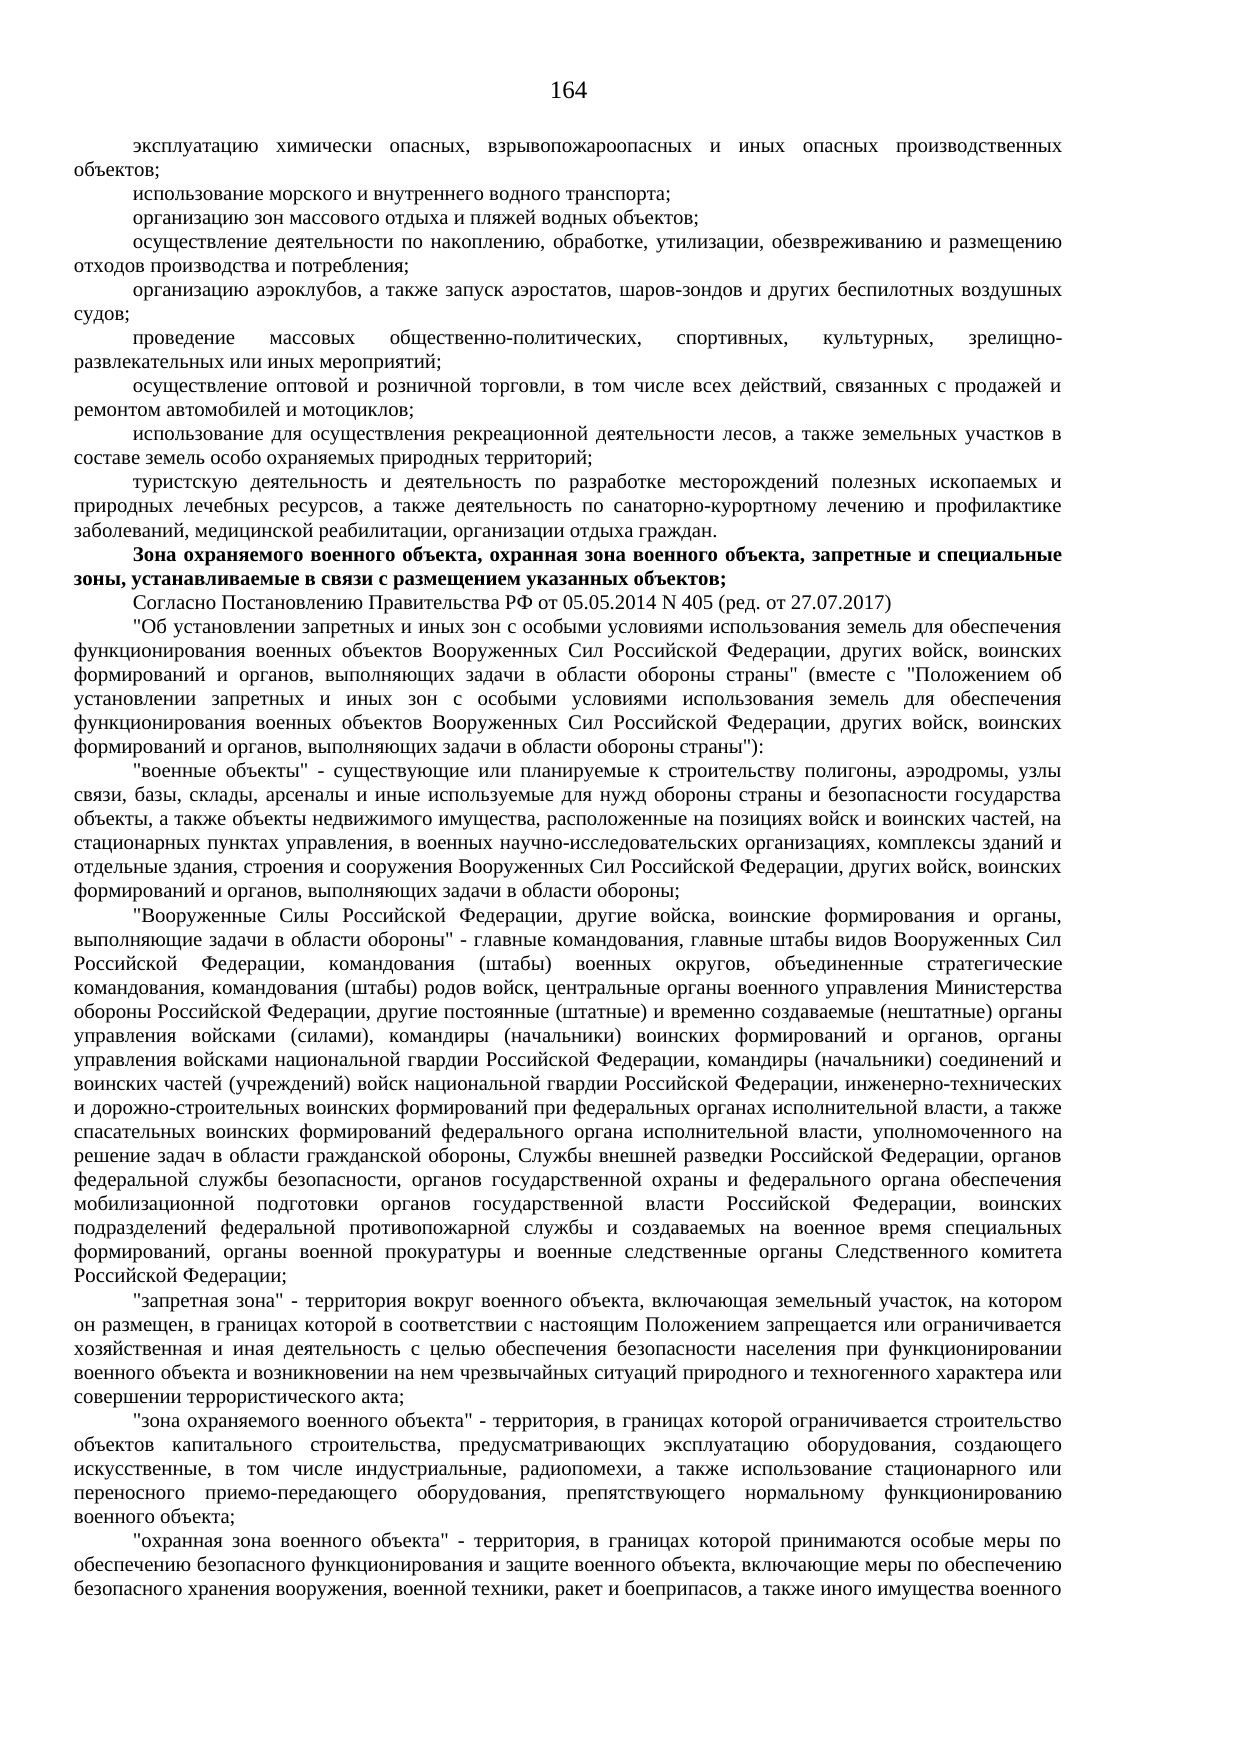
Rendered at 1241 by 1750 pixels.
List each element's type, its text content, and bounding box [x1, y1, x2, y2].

text эксплуатацию химически опасных, взрывопожароопасных и иных опасных производственных объектов; [74, 132, 1063, 181]
text "Вооруженные Силы Российской Федерации, другие войска, воинские формирования и органы, выполняющие задачи в области обороны" - главные командования, главные штабы видов Вооруженных Сил Российской Федерации, командования (штабы) военных округов, объединенные стратегические командования, командования (штабы) родов войск, центральные органы военного управления Министерства обороны Российской Федерации, другие постоянные (штатные) и временно создаваемые (нештатные) органы управления войсками (силами), командиры (начальники) воинских формирований и органов, органы управления войсками национальной гвардии Российской Федерации, командиры (начальники) соединений и воинских частей (учреждений) войск национальной гвардии Российской Федерации, инженерно-технических и дорожно-строительных воинских формирований при федеральных органах исполнительной власти, а также спасательных воинских формирований федерального органа исполнительной власти, уполномоченного на решение задач в области гражданской обороны, Службы внешней разведки Российской Федерации, органов федеральной службы безопасности, органов государственной охраны и федерального органа обеспечения мобилизационной подготовки органов государственной власти Российской Федерации, воинских подразделений федеральной противопожарной службы и создаваемых на военное время специальных формирований, органы военной прокуратуры и военные следственные органы Следственного комитета Российской Федерации; [74, 902, 1063, 1287]
text туристскую деятельность и деятельность по разработке месторождений полезных ископаемых и природных лечебных ресурсов, а также деятельность по санаторно-курортному лечению и профилактике заболеваний, медицинской реабилитации, организации отдыха граждан. [74, 469, 1063, 542]
text организацию аэроклубов, а также запуск аэростатов, шаров-зондов и других беспилотных воздушных судов; [74, 277, 1063, 325]
text осуществление деятельности по накоплению, обработке, утилизации, обезвреживанию и размещению отходов производства и потребления; [74, 229, 1063, 277]
text "военные объекты" - существующие или планируемые к строительству полигоны, аэродромы, узлы связи, базы, склады, арсеналы и иные используемые для нужд обороны страны и безопасности государства объекты, а также объекты недвижимого имущества, расположенные на позициях войск и воинских частей, на стационарных пунктах управления, в военных научно-исследовательских организациях, комплексы зданий и отдельные здания, строения и сооружения Вооруженных Сил Российской Федерации, других войск, воинских формирований и органов, выполняющих задачи в области обороны; [74, 758, 1063, 902]
text организацию зон массового отдыха и пляжей водных объектов; [74, 205, 1063, 229]
text "зона охраняемого военного объекта" - территория, в границах которой ограничивается строительство объектов капитального строительства, предусматривающих эксплуатацию оборудования, создающего искусственные, в том числе индустриальные, радиопомехи, а также использование стационарного или переносного приемо-передающего оборудования, препятствующего нормальному функционированию военного объекта; [74, 1408, 1063, 1528]
text "Об установлении запретных и иных зон с особыми условиями использования земель для обеспечения функционирования военных объектов Вооруженных Сил Российской Федерации, других войск, воинских формирований и органов, выполняющих задачи в области обороны страны" (вместе с "Положением об установлении запретных и иных зон с особыми условиями использования земель для обеспечения функционирования военных объектов Вооруженных Сил Российской Федерации, других войск, воинских формирований и органов, выполняющих задачи в области обороны страны"): [74, 614, 1063, 758]
text "запретная зона" - территория вокруг военного объекта, включающая земельный участок, на котором он размещен, в границах которой в соответствии с настоящим Положением запрещается или ограничивается хозяйственная и иная деятельность с целью обеспечения безопасности населения при функционировании военного объекта и возникновении на нем чрезвычайных ситуаций природного и техногенного характера или совершении террористического акта; [74, 1287, 1063, 1408]
text Зона охраняемого военного объекта, охранная зона военного объекта, запретные и специальные зоны, устанавливаемые в связи с размещением указанных объектов; [74, 542, 1063, 590]
text Согласно Постановлению Правительства РФ от 05.05.2014 N 405 (ред. от 27.07.2017) [74, 590, 1063, 614]
text использование морского и внутреннего водного транспорта; [74, 181, 1063, 205]
text проведение массовых общественно-политических, спортивных, культурных, зрелищно-развлекательных или иных мероприятий; [74, 325, 1063, 373]
text осуществление оптовой и розничной торговли, в том числе всех действий, связанных с продажей и ремонтом автомобилей и мотоциклов; [74, 373, 1063, 421]
text использование для осуществления рекреационной деятельности лесов, а также земельных участков в составе земель особо охраняемых природных территорий; [74, 421, 1063, 469]
